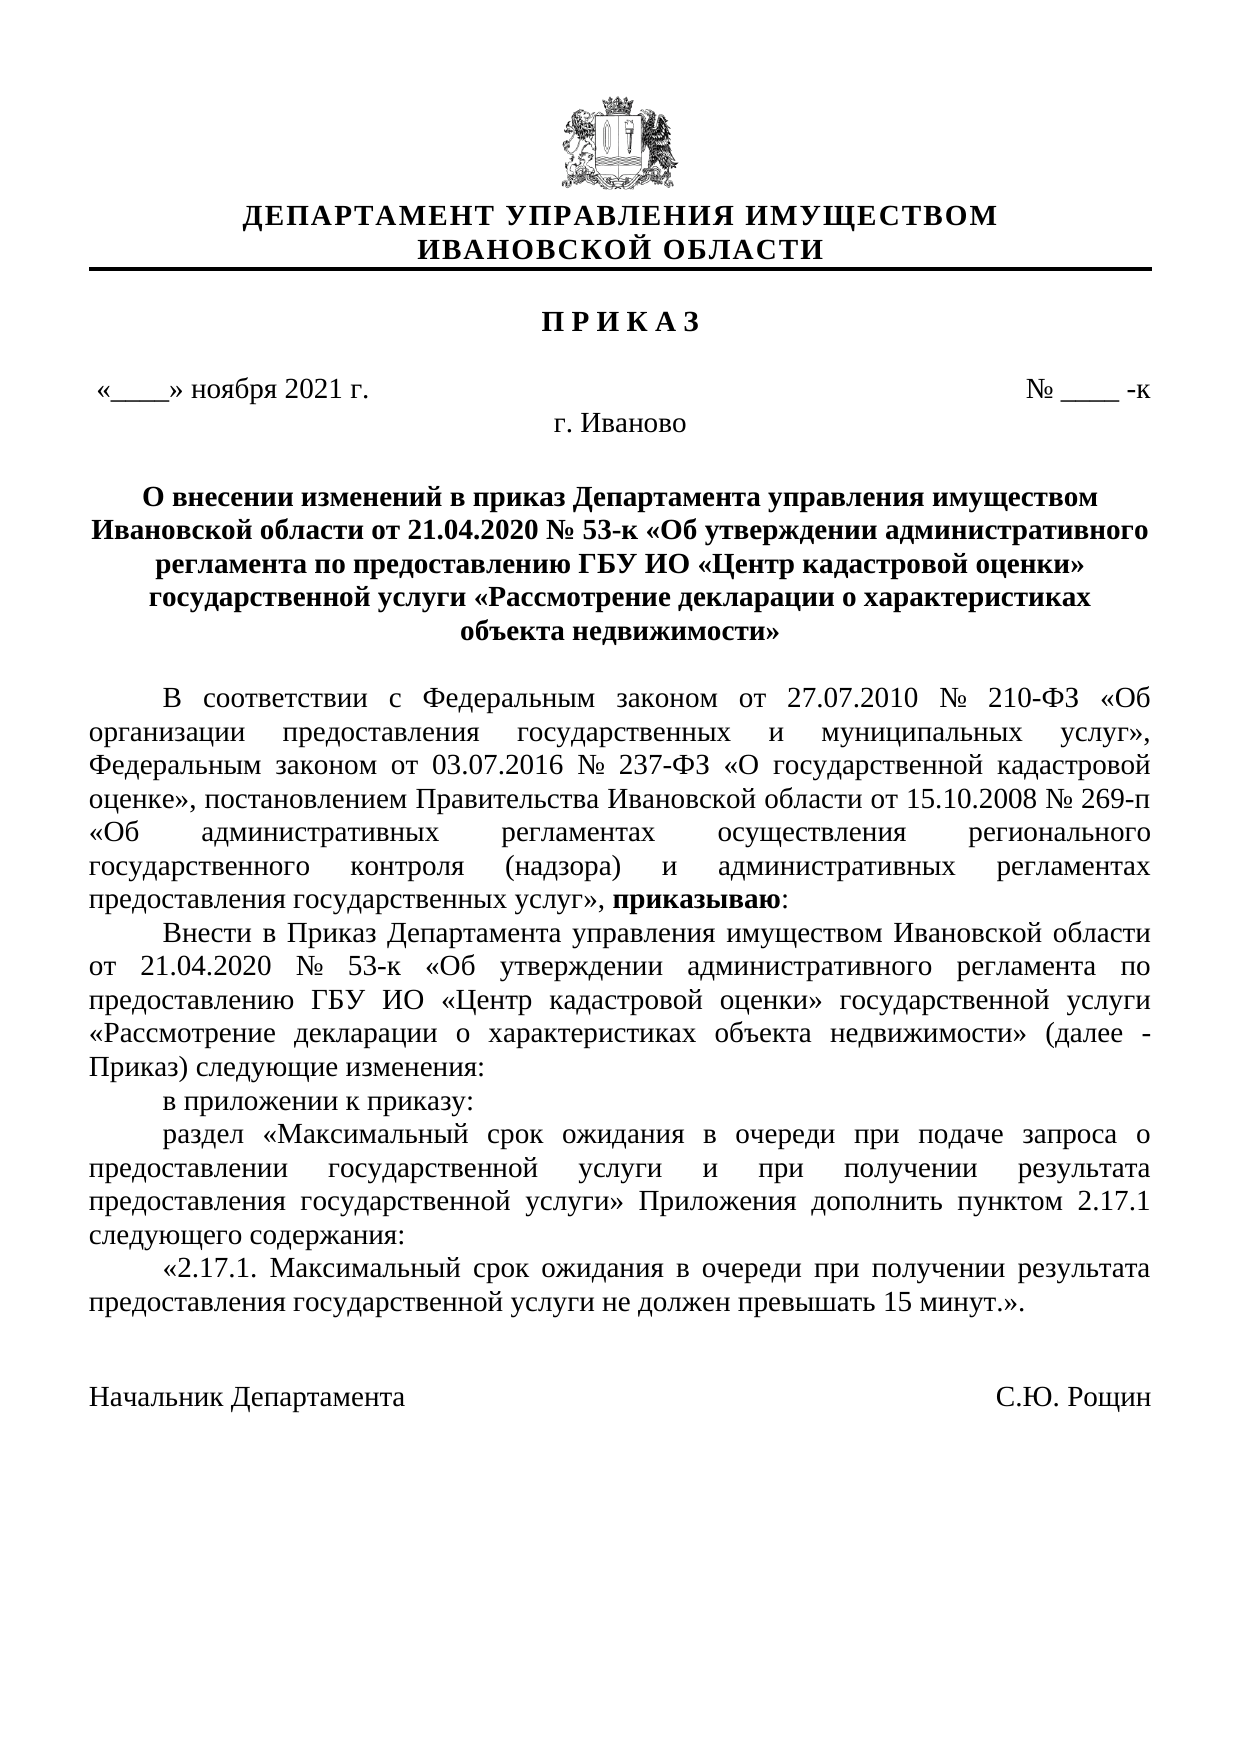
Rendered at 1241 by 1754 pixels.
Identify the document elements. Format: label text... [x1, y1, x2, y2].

text г. Иваново [89, 405, 1152, 438]
text «2.17.1. Максимальный срок ожидания в очереди при получении результата предоставления государственной услуги не должен превышать 15 минут.». [89, 1250, 1152, 1317]
text «____» ноября 2021 г. № ____ -к [89, 371, 1152, 405]
text Начальник Департамента С.Ю. Рощин [89, 1379, 1152, 1413]
text В соответствии с Федеральным законом от 27.07.2010 № 210-ФЗ «Об организации предоставления государственных и муниципальных услуг», Федеральным законом от 03.07.2016 № 237-ФЗ «О государственной кадастровой оценке», постановлением Правительства Ивановской области от 15.10.2008 № 269-п «Об административных регламентах осуществления регионального государственного контроля (надзора) и административных регламентах предоставления государственных услуг», приказываю: [89, 680, 1152, 915]
text ДЕПАРТАМЕНТ УПРАВЛЕНИЯ ИМУЩЕСТВОМ [89, 198, 1152, 232]
text ИВАНОВСКОЙ ОБЛАСТИ [89, 232, 1152, 267]
text раздел «Максимальный срок ожидания в очереди при подаче запроса о предоставлении государственной услуги и при получении результата предоставления государственной услуги» Приложения дополнить пунктом 2.17.1 следующего содержания: [89, 1116, 1152, 1250]
picture [554, 88, 686, 199]
text в приложении к приказу: [89, 1083, 1152, 1116]
text Внести в Приказ Департамента управления имуществом Ивановской области от 21.04.2020 № 53-к «Об утверждении административного регламента по предоставлению ГБУ ИО «Центр кадастровой оценки» государственной услуги «Рассмотрение декларации о характеристиках объекта недвижимости» (далее - Приказ) следующие изменения: [89, 915, 1152, 1083]
text П Р И К А З [89, 304, 1152, 338]
text О внесении изменений в приказ Департамента управления имуществом Ивановской области от 21.04.2020 № 53-к «Об утверждении административного регламента по предоставлению ГБУ ИО «Центр кадастровой оценки» государственной услуги «Рассмотрение декларации о характеристиках [89, 479, 1152, 613]
text объекта недвижимости» [89, 613, 1152, 647]
